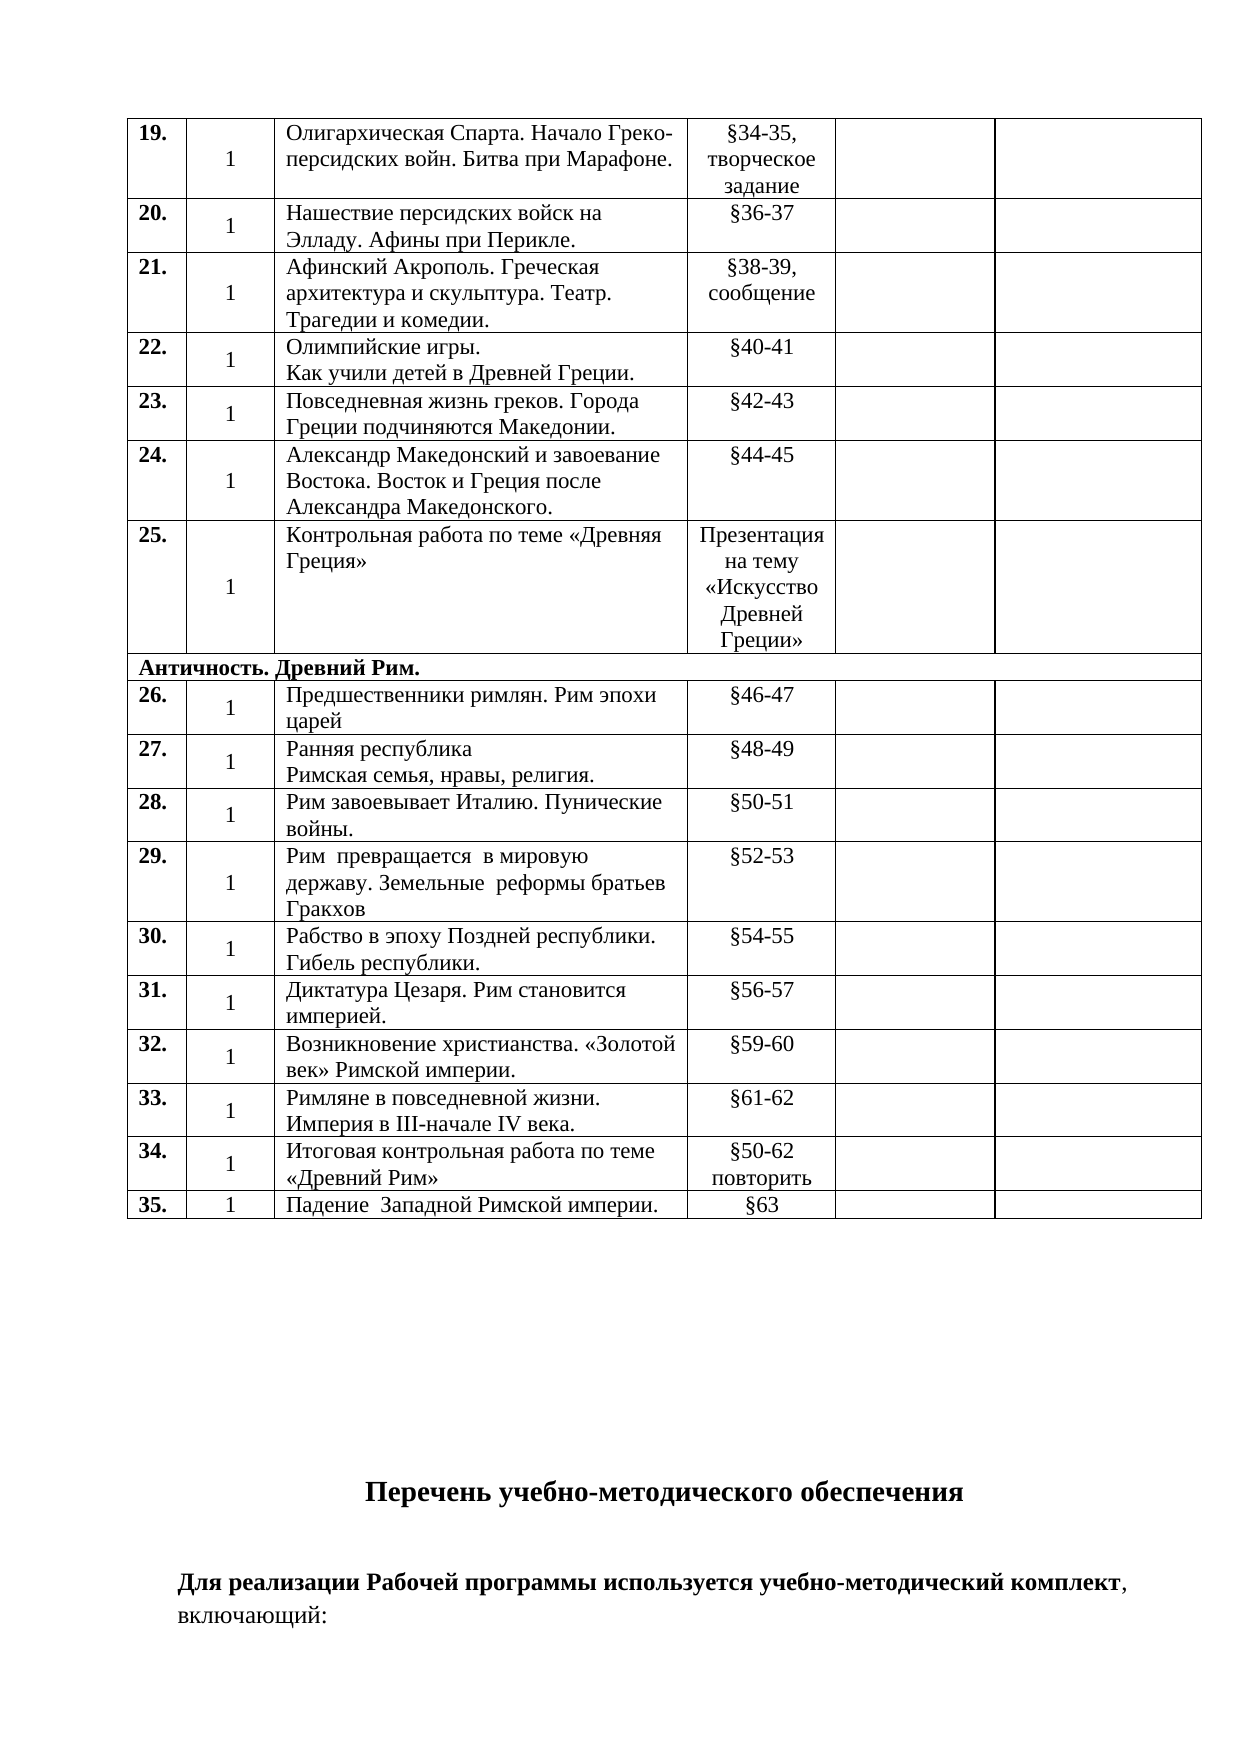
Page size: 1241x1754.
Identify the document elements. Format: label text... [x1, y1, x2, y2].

table_cell Античность. Древний Рим. [128, 654, 1201, 680]
table_cell §56-57 [688, 976, 835, 1029]
table_cell [996, 119, 1201, 198]
table_cell §63 [688, 1191, 835, 1217]
table_cell §46-47 [688, 681, 835, 734]
table_cell [996, 681, 1201, 734]
table_cell 1 [187, 333, 274, 386]
table_cell [836, 976, 994, 1029]
table_cell 1 [187, 441, 274, 520]
table_cell [836, 119, 994, 198]
table_cell §48-49 [688, 735, 835, 787]
table_cell [836, 1137, 994, 1190]
table_cell §34-35, творческое задание [688, 119, 835, 198]
table_cell [128, 387, 186, 439]
table_cell [836, 1191, 994, 1217]
table_cell Повседневная жизнь греков. Города Греции подчиняются Македонии. [275, 387, 687, 439]
table_cell [836, 253, 994, 332]
table_cell [996, 333, 1201, 386]
table_cell [996, 441, 1201, 520]
table_cell [836, 387, 994, 439]
table_cell Рим завоевывает Италию. Пунические войны. [275, 789, 687, 841]
table_cell Предшественники римлян. Рим эпохи царей [275, 681, 687, 734]
table_cell §61-62 [688, 1084, 835, 1136]
table_cell [128, 441, 186, 520]
table_cell 1 [187, 976, 274, 1029]
table_cell 1 [187, 199, 274, 252]
table_cell §50-62 повторить [688, 1137, 835, 1190]
table_cell 1 [187, 789, 274, 841]
table_cell [836, 1030, 994, 1082]
table_cell 1 [187, 681, 274, 734]
table_cell Контрольная работа по теме «Древняя Греция» [275, 521, 687, 652]
table_cell [128, 842, 186, 921]
table_cell [128, 922, 186, 975]
table_cell [128, 1030, 186, 1082]
table_cell Презентация на тему «Искусство Древней Греции» [688, 521, 835, 652]
table_cell [836, 199, 994, 252]
table_cell [996, 199, 1201, 252]
table_cell [128, 681, 186, 734]
table_cell [128, 789, 186, 841]
table_cell [128, 253, 186, 332]
table_cell Александр Македонский и завоевание Востока. Восток и Греция после Александра Македонского. [275, 441, 687, 520]
table_cell [996, 387, 1201, 439]
table_cell [836, 735, 994, 787]
table_cell 1 [187, 735, 274, 787]
text Перечень учебно-методического обеспечения [177, 1474, 1152, 1508]
table_cell [996, 1137, 1201, 1190]
table_cell [996, 842, 1201, 921]
table_cell 1 [187, 253, 274, 332]
table_cell Афинский Акрополь. Греческая архитектура и скульптура. Театр. Трагедии и комедии. [275, 253, 687, 332]
text Для реализации Рабочей программы используется учебно-методический комплект, включающий: [177, 1567, 1152, 1628]
table_cell Олимпийские игры. Как учили детей в Древней Греции. [275, 333, 687, 386]
table_cell 1 [187, 1030, 274, 1082]
table_cell Рабство в эпоху Поздней республики. Гибель республики. [275, 922, 687, 975]
table_cell 1 [187, 387, 274, 439]
table_cell [128, 1084, 186, 1136]
table_cell [128, 1137, 186, 1190]
table_cell [836, 842, 994, 921]
table_cell §36-37 [688, 199, 835, 252]
table_cell Римляне в повседневной жизни. Империя в III-начале IV века. [275, 1084, 687, 1136]
table_cell Диктатура Цезаря. Рим становится империей. [275, 976, 687, 1029]
table_cell Итоговая контрольная работа по теме «Древний Рим» [275, 1137, 687, 1190]
table_cell [836, 521, 994, 652]
table_cell [996, 976, 1201, 1029]
table_cell [996, 735, 1201, 787]
table_cell [996, 789, 1201, 841]
table_cell 1 [187, 1191, 274, 1217]
table_cell §38-39, сообщение [688, 253, 835, 332]
table_cell [128, 1191, 186, 1217]
table_cell §40-41 [688, 333, 835, 386]
table_cell Олигархическая Спарта. Начало Греко-персидских войн. Битва при Марафоне. [275, 119, 687, 198]
table_cell [128, 735, 186, 787]
table_cell [836, 789, 994, 841]
table_cell [996, 922, 1201, 975]
table_cell 1 [187, 1137, 274, 1190]
table_cell [128, 521, 186, 652]
table_cell Возникновение христианства. «Золотой век» Римской империи. [275, 1030, 687, 1082]
table_cell [128, 199, 186, 252]
table_cell [996, 1191, 1201, 1217]
table_cell [996, 1030, 1201, 1082]
table_cell Ранняя республика Римская семья, нравы, религия. [275, 735, 687, 787]
table_cell [836, 1084, 994, 1136]
table_cell Рим превращается в мировую державу. Земельные реформы братьев Гракхов [275, 842, 687, 921]
table_cell [996, 1084, 1201, 1136]
table_cell [836, 441, 994, 520]
table_cell [836, 333, 994, 386]
table_cell §50-51 [688, 789, 835, 841]
table_cell [836, 922, 994, 975]
table_cell §42-43 [688, 387, 835, 439]
table_cell 1 [187, 842, 274, 921]
table_cell §54-55 [688, 922, 835, 975]
table_cell [996, 253, 1201, 332]
table_cell [128, 119, 186, 198]
table_cell [128, 976, 186, 1029]
table_cell §44-45 [688, 441, 835, 520]
table_cell 1 [187, 922, 274, 975]
table_cell §59-60 [688, 1030, 835, 1082]
table_cell §52-53 [688, 842, 835, 921]
table_cell 1 [187, 521, 274, 652]
table_cell 1 [187, 119, 274, 198]
table_cell Нашествие персидских войск на Элладу. Афины при Перикле. [275, 199, 687, 252]
table_cell [836, 681, 994, 734]
table_cell 1 [187, 1084, 274, 1136]
table_cell [996, 521, 1201, 652]
table_cell Падение Западной Римской империи. [275, 1191, 687, 1217]
table_cell [128, 333, 186, 386]
